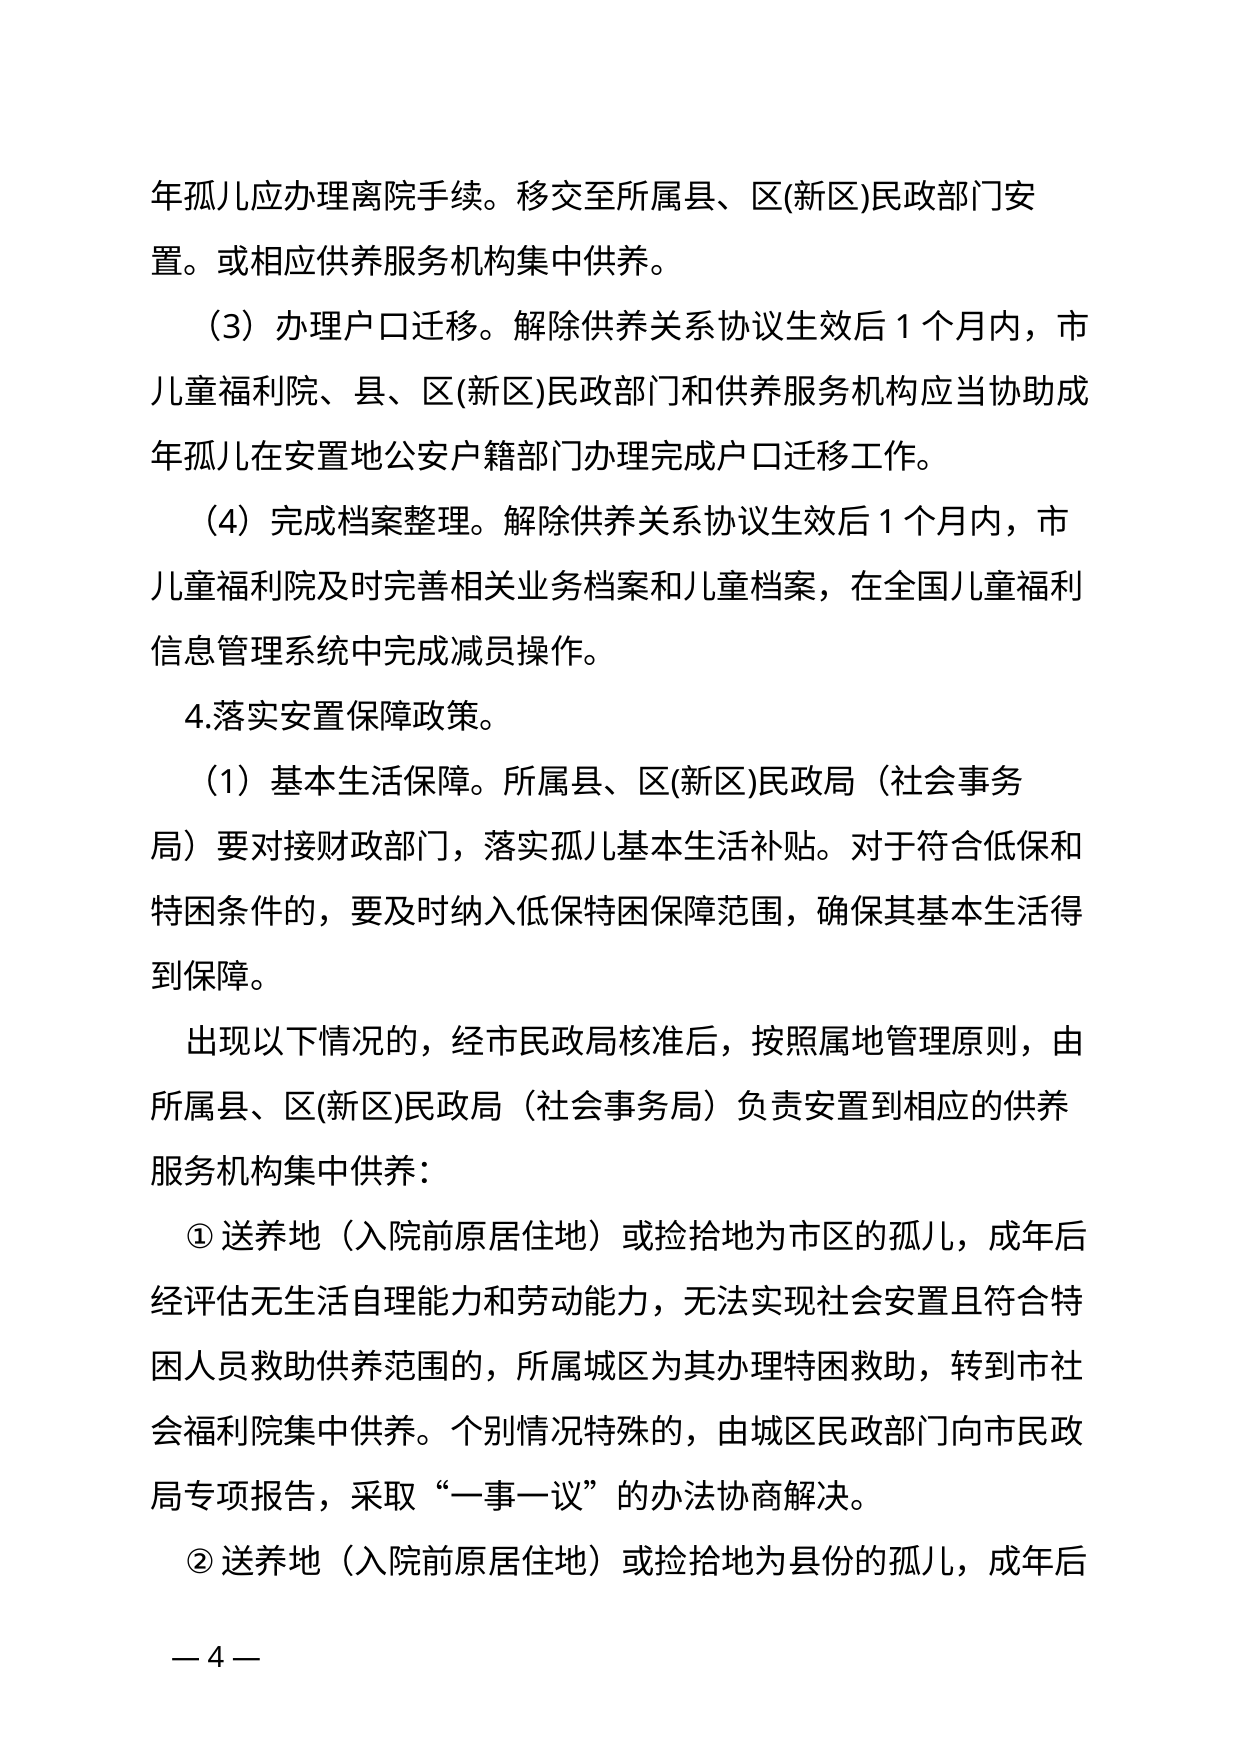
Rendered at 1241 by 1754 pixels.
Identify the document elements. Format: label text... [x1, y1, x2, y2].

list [150, 1527, 1090, 1592]
list （1）基本生活保障。所属县、区(新区)民政局（社会事务局）要对接财政部门，落实孤儿基本生活补贴。对于符合低保和特困条件的，要及时纳入低保特困保障范围，确保其基本生活得到保障。 [150, 747, 1090, 1007]
list ①送养地（入院前原居住地）或捡拾地为市区的孤儿，成年后经评估无生活自理能力和劳动能力，无法实现社会安置且符合特困人员救助供养范围的，所属城区为其办理特困救助，转到市社会福利院集中供养。个别情况特殊的，由城区民政部门向市民政局专项报告，采取“一事一议”的办法协商解决。 [150, 1202, 1090, 1527]
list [150, 162, 1090, 292]
text （3）办理户口迁移。解除供养关系协议生效后1个月内，市儿童福利院、县、区(新区)民政部门和供养服务机构应当协助成年孤儿在安置地公安户籍部门办理完成户口迁移工作。 [150, 292, 1090, 487]
list （4）完成档案整理。解除供养关系协议生效后1个月内，市儿童福利院及时完善相关业务档案和儿童档案，在全国儿童福利信息管理系统中完成减员操作。 [150, 487, 1090, 682]
list 4.落实安置保障政策。 [150, 682, 1090, 747]
list 出现以下情况的，经市民政局核准后，按照属地管理原则，由所属县、区(新区)民政局（社会事务局）负责安置到相应的供养服务机构集中供养： [150, 1007, 1090, 1202]
